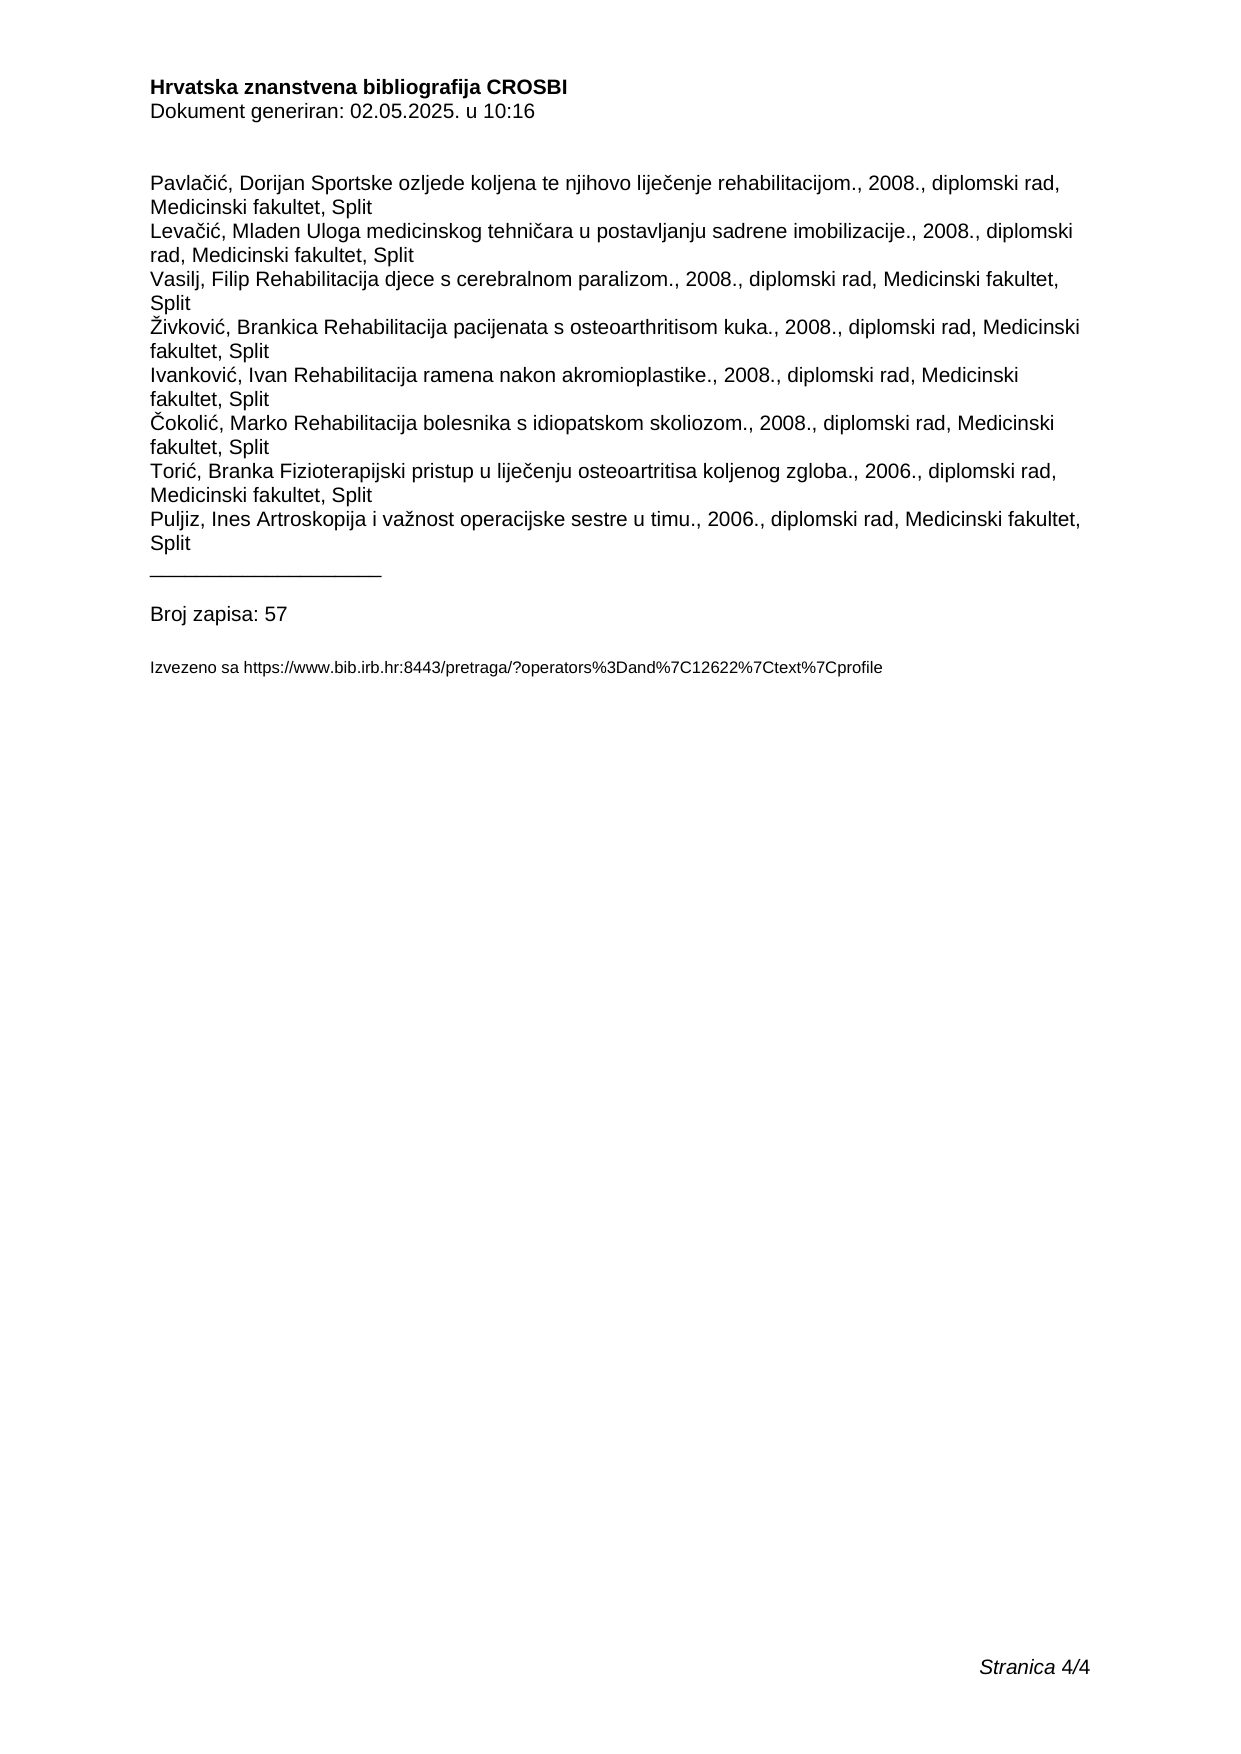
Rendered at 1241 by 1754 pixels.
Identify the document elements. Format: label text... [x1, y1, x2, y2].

text Levačić, Mladen [150, 219, 1090, 267]
text Vasilj, Filip [150, 267, 1090, 315]
text Torić, Branka [150, 458, 1090, 506]
text Ivanković, Ivan [150, 363, 1090, 411]
text Živković, Brankica [150, 315, 1090, 363]
text ____________________ [150, 554, 1090, 578]
text Čokolić, Marko [150, 411, 1090, 458]
text Izvezeno sa https://www.bib.irb.hr:8443/pretraga/?operators%3Dand%7C12622%7Ctext%7Cprofile [150, 657, 1090, 677]
text Puljiz, Ines [150, 506, 1090, 554]
text Broj zapisa: 57 [150, 602, 1090, 626]
text Pavlačić, Dorijan [150, 171, 1090, 219]
